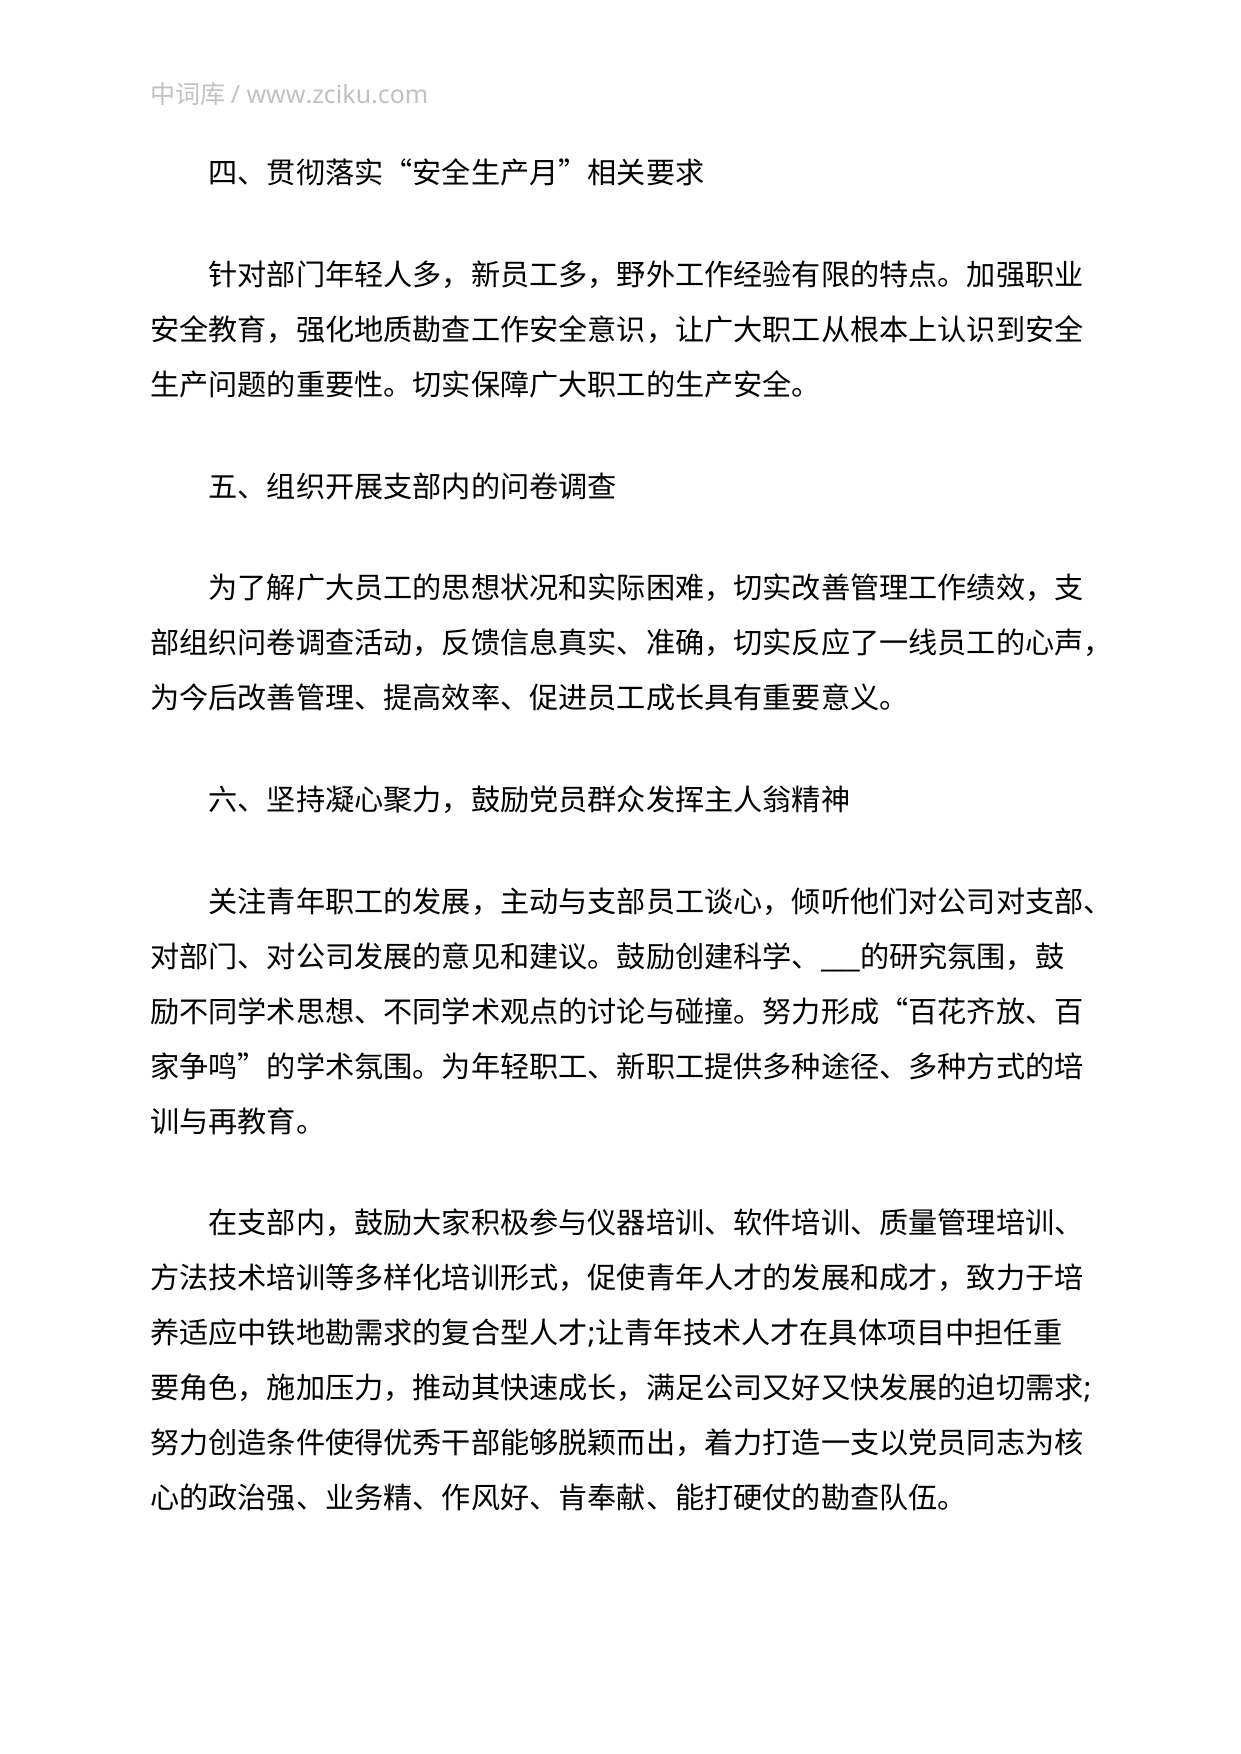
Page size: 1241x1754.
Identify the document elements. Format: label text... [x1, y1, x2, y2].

text 五、组织开展支部内的问卷调查 [150, 463, 1090, 506]
text 关注青年职工的发展，主动与支部员工谈心，倾听他们对公司对支部、对部门、对公司发展的意见和建议。鼓励创建科学、___的研究氛围，鼓励不同学术思想、不同学术观点的讨论与碰撞。努力形成“百花齐放、百家争鸣”的学术氛围。为年轻职工、新职工提供多种途径、多种方式的培训与再教育。 [150, 878, 1090, 1140]
text 在支部内，鼓励大家积极参与仪器培训、软件培训、质量管理培训、方法技术培训等多样化培训形式，促使青年人才的发展和成才，致力于培养适应中铁地勘需求的复合型人才;让青年技术人才在具体项目中担任重要角色，施加压力，推动其快速成长，满足公司又好又快发展的迫切需求;努力创造条件使得优秀干部能够脱颖而出，着力打造一支以党员同志为核心的政治强、业务精、作风好、肯奉献、能打硬仗的勘查队伍。 [150, 1200, 1090, 1517]
text 为了解广大员工的思想状况和实际困难，切实改善管理工作绩效，支部组织问卷调查活动，反馈信息真实、准确，切实反应了一线员工的心声，为今后改善管理、提高效率、促进员工成长具有重要意义。 [150, 565, 1090, 717]
text 针对部门年轻人多，新员工多，野外工作经验有限的特点。加强职业安全教育，强化地质勘查工作安全意识，让广大职工从根本上认识到安全生产问题的重要性。切实保障广大职工的生产安全。 [150, 252, 1090, 404]
text 四、贯彻落实“安全生产月”相关要求 [150, 150, 1090, 192]
text 六、坚持凝心聚力，鼓励党员群众发挥主人翁精神 [150, 777, 1090, 819]
